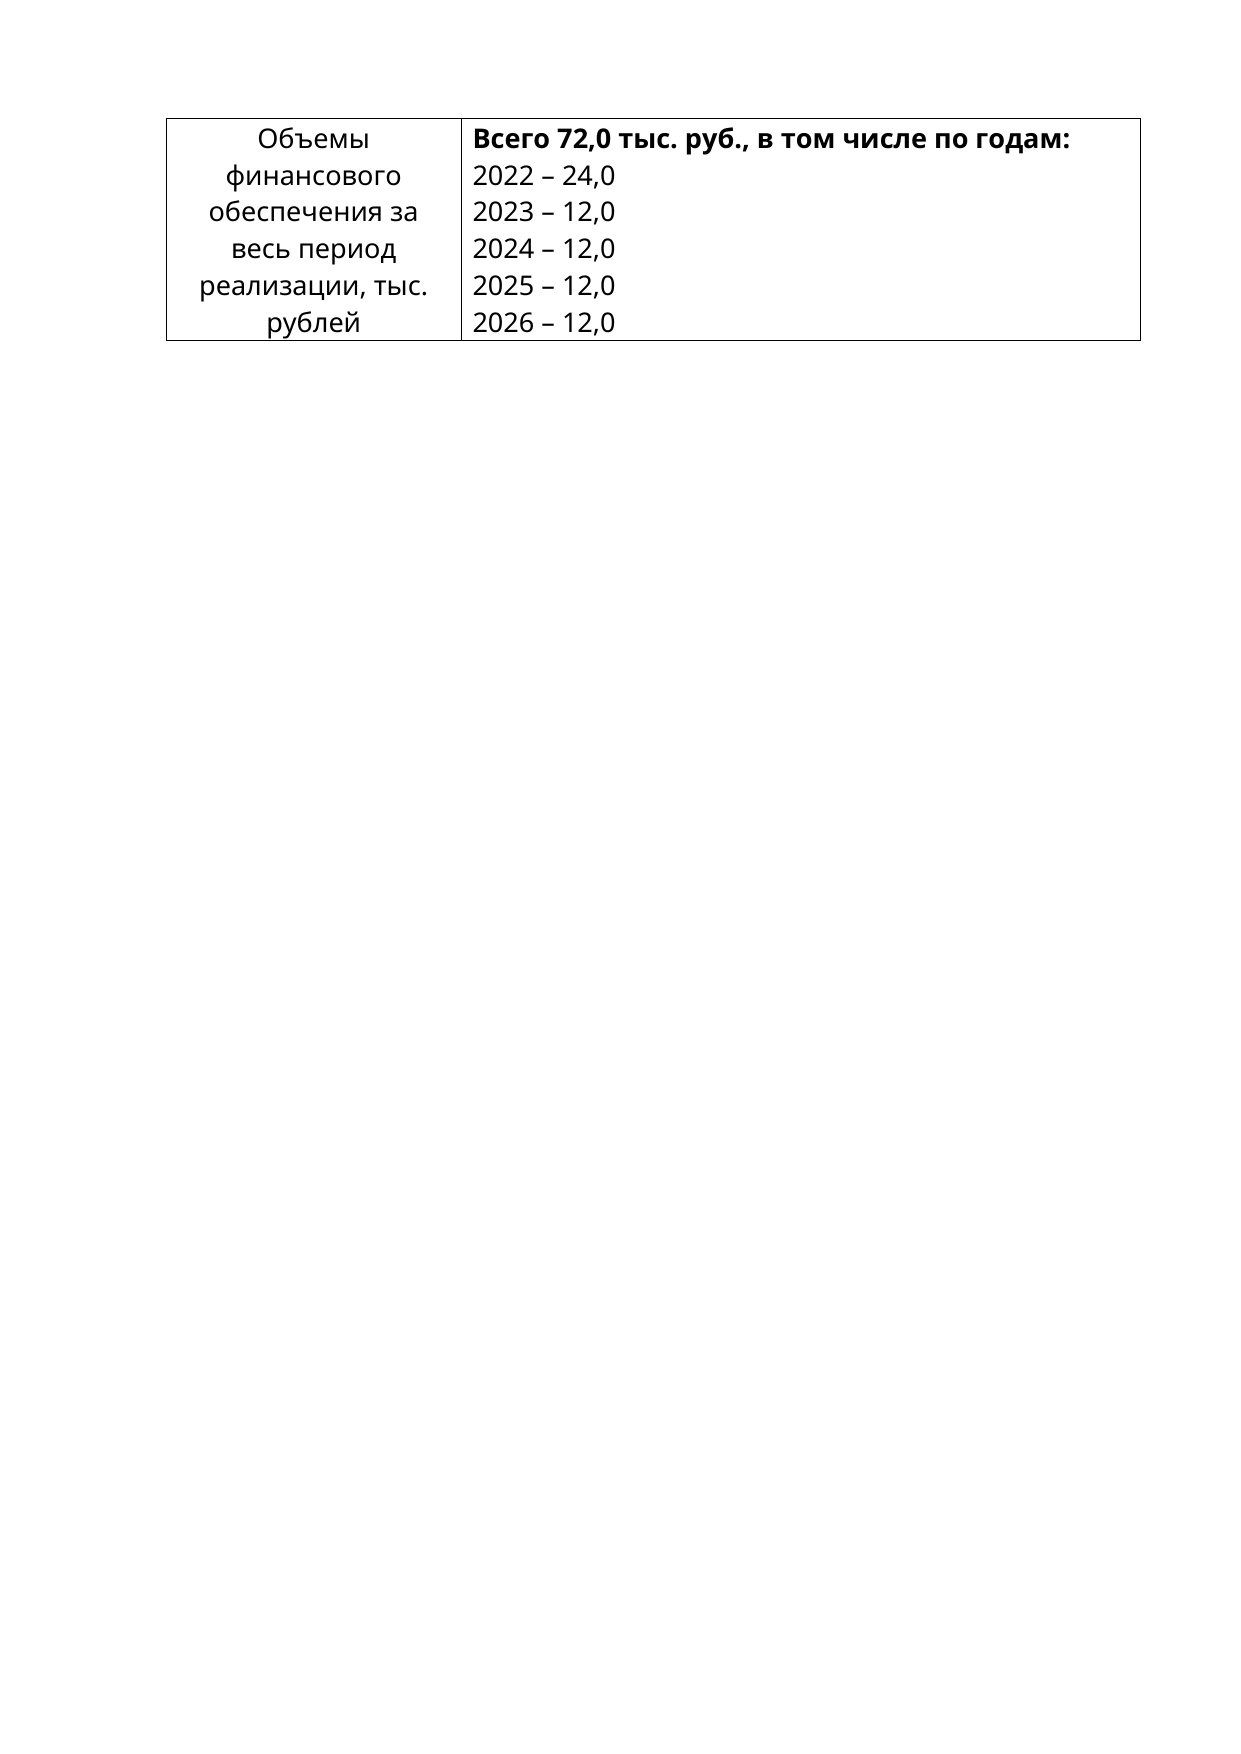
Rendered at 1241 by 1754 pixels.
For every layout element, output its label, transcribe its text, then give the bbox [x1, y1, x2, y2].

table_cell Объемы финансового обеспечения за весь период реализации, тыс. рублей [167, 119, 461, 340]
table_cell Всего 72,0 тыс. руб., в том числе по годам: 2022 – 24,0 2023 – 12,0 2024 – 12,0 2025 – 12,0 2026 – 12,0 [462, 119, 1140, 340]
